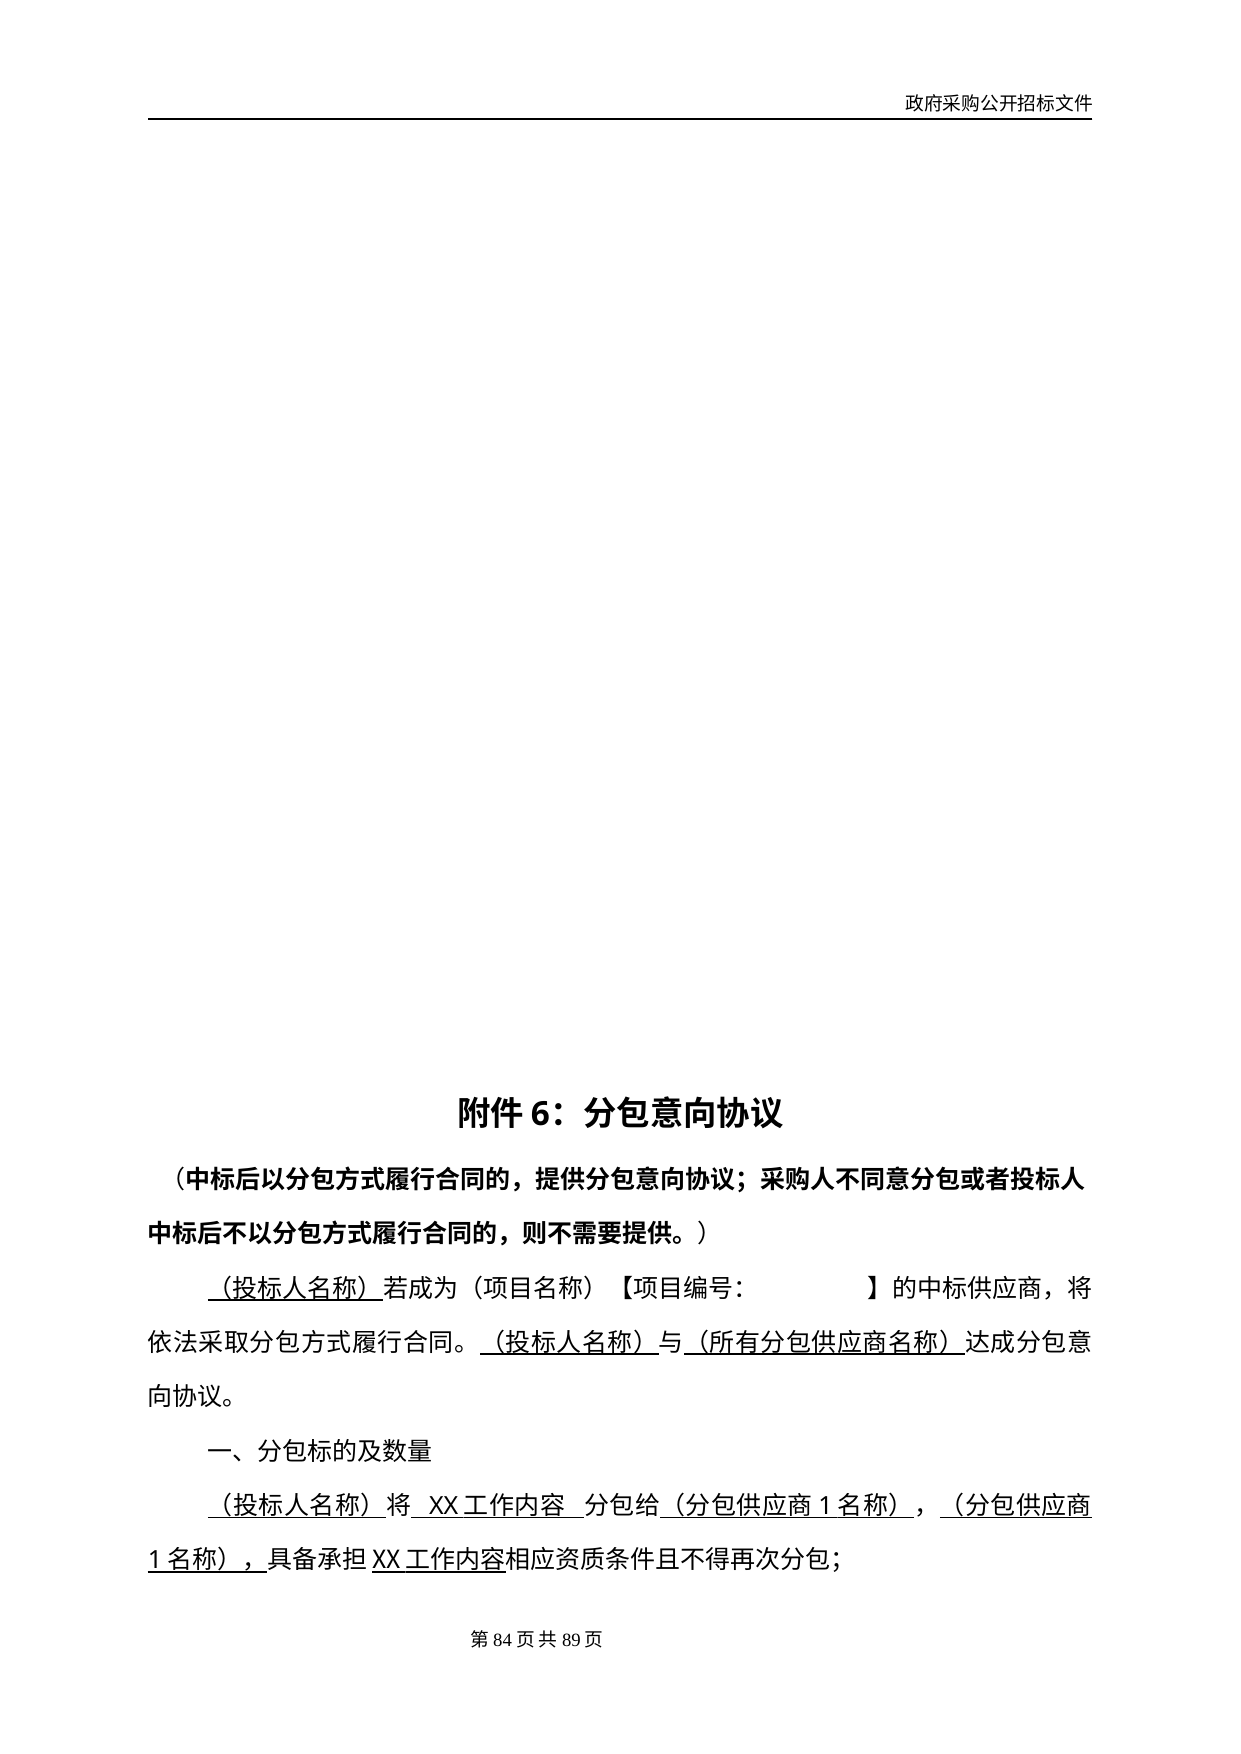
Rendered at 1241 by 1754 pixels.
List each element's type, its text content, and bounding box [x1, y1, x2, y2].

text （中标后以分包方式履行合同的，提供分包意向协议；采购人不同意分包或者投标人中标后不以分包方式履行合同的，则不需要提供。） [148, 1159, 1092, 1250]
text 附件6：分包意向协议 [148, 1087, 1092, 1135]
text 一、分包标的及数量 [148, 1431, 1092, 1467]
text （投标人名称）若成为（项目名称）【项目编号： 】的中标供应商，将依法采取分包方式履行合同。（投标人名称）与（所有分包供应商名称）达成分包意向协议。 [148, 1268, 1092, 1413]
text （投标人名称）将 XX工作内容 分包给（分包供应商1名称），（分包供应商1名称），具备承担XX工作内容相应资质条件且不得再次分包； [148, 1486, 1092, 1576]
